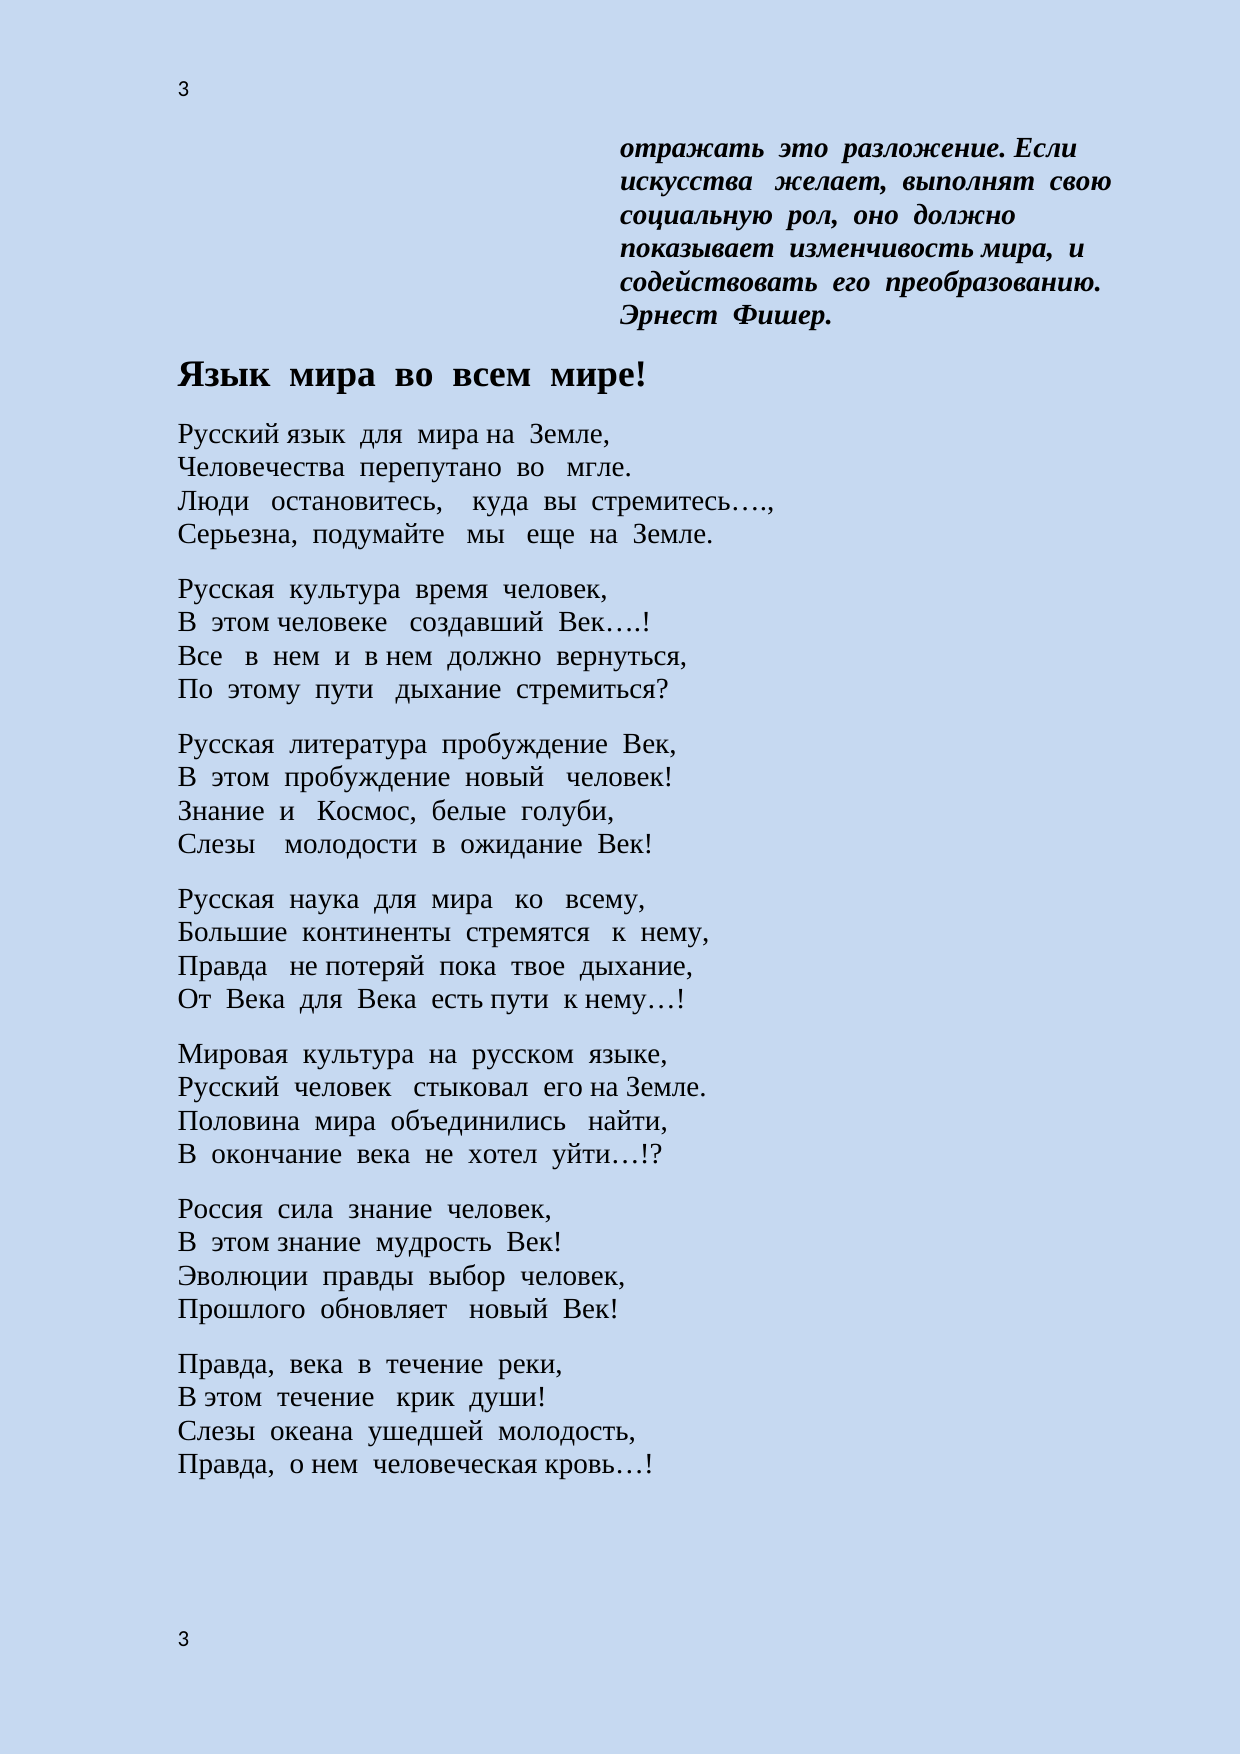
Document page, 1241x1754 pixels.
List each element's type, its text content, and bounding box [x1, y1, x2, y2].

text Мировая культура на русском языке, Русский человек стыковал его на Земле. Половина мира объединились найти, В окончание века не хотел уйти…!? [177, 1036, 1152, 1170]
text Россия сила знание человек, В этом знание мудрость Век! Эволюции правды выбор человек, Прошлого обновляет новый Век! [177, 1191, 1152, 1325]
text Русская культура время человек, В этом человеке создавший Век….! Все в нем и в нем должно вернуться, По этому пути дыхание стремиться? [177, 571, 1152, 705]
text Русский язык для мира на Земле, Человечества перепутано во мгле. Люди остановитесь, куда вы стремитесь…., Серьезна, подумайте мы еще на Земле. [177, 416, 1152, 550]
text Русская литература пробуждение Век, В этом пробуждение новый человек! Знание и Космос, белые голуби, Слезы молодости в ожидание Век! [177, 726, 1152, 860]
text Язык мира во всем мире! [177, 352, 1152, 395]
text Правда, века в течение реки, В этом течение крик души! Слезы океана ушедшей молодость, Правда, о нем человеческая кровь…! [177, 1346, 1152, 1542]
text Русская наука для мира ко всему, Большие континенты стремятся к нему, Правда не потеряй пока твое дыхание, От Века для Века есть пути к нему…! [177, 881, 1152, 1015]
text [620, 130, 1152, 331]
